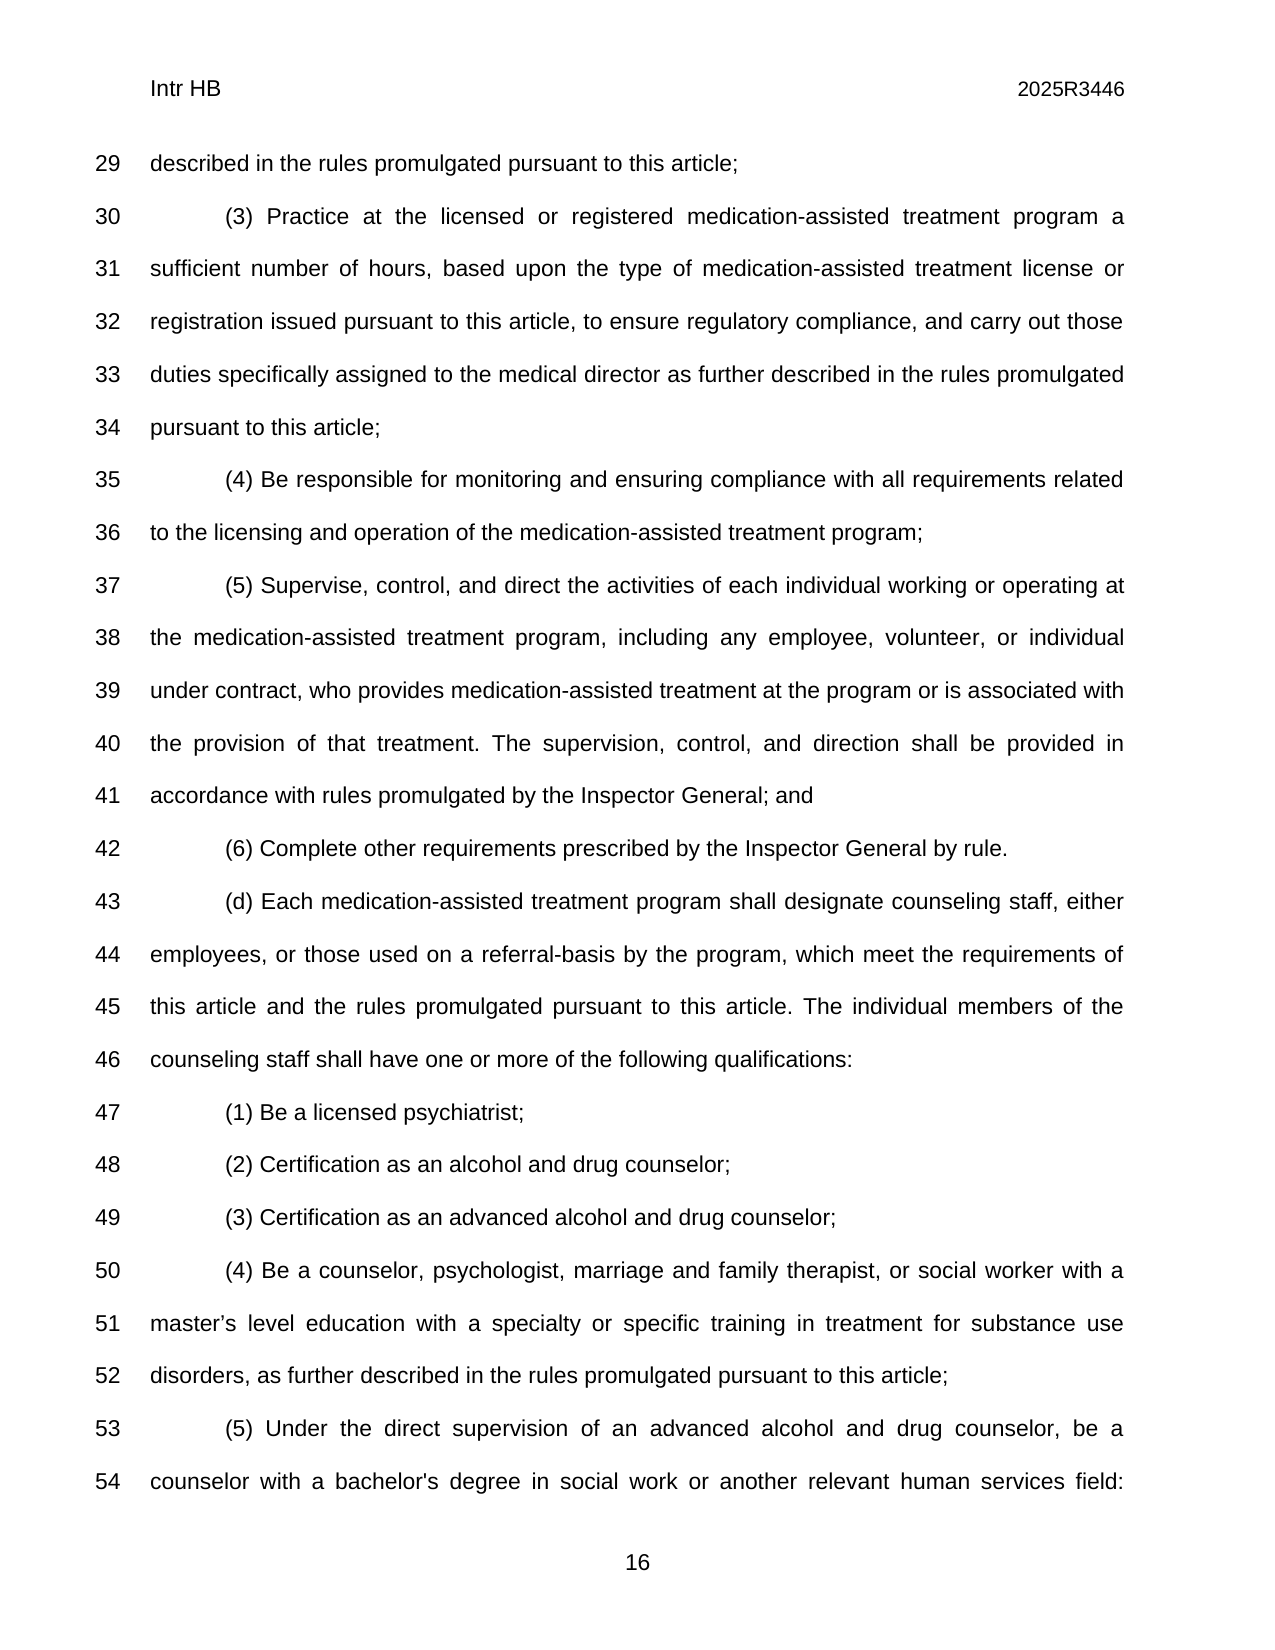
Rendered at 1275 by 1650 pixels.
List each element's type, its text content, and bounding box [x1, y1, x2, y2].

text (2) Certification as an alcohol and drug counselor; [150, 1151, 1125, 1178]
text (d) Each medication-assisted treatment program shall designate counseling staff, either employees, or those used on a referral-basis by the program, which meet the requirements of this article and the rules promulgated pursuant to this article. The individual members of the counseling staff shall have one or more of the following qualifications: [150, 888, 1125, 1072]
text (3) Practice at the licensed or registered medication-assisted treatment program a sufficient number of hours, based upon the type of medication-assisted treatment license or registration issued pursuant to this article, to ensure regulatory compliance, and carry out those duties specifically assigned to the medical director as further described in the rules promulgated pursuant to this article; [150, 203, 1125, 440]
text (4) Be a counselor, psychologist, marriage and family therapist, or social worker with a master’s level education with a specialty or specific training in treatment for substance use disorders, as further described in the rules promulgated pursuant to this article; [150, 1257, 1125, 1389]
text (1) Be a licensed psychiatrist; [150, 1099, 1125, 1125]
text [150, 1415, 1125, 1494]
text (6) Complete other requirements prescribed by the Inspector General by rule. [150, 835, 1125, 862]
text (3) Certification as an advanced alcohol and drug counselor; [150, 1204, 1125, 1231]
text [150, 150, 1125, 176]
text (4) Be responsible for monitoring and ensuring compliance with all requirements related to the licensing and operation of the medication-assisted treatment program; [150, 466, 1125, 545]
text (5) Supervise, control, and direct the activities of each individual working or operating at the medication-assisted treatment program, including any employee, volunteer, or individual under contract, who provides medication-assisted treatment at the program or is associated with the provision of that treatment. The supervision, control, and direction shall be provided in accordance with rules promulgated by the Inspector General; and [150, 572, 1125, 809]
